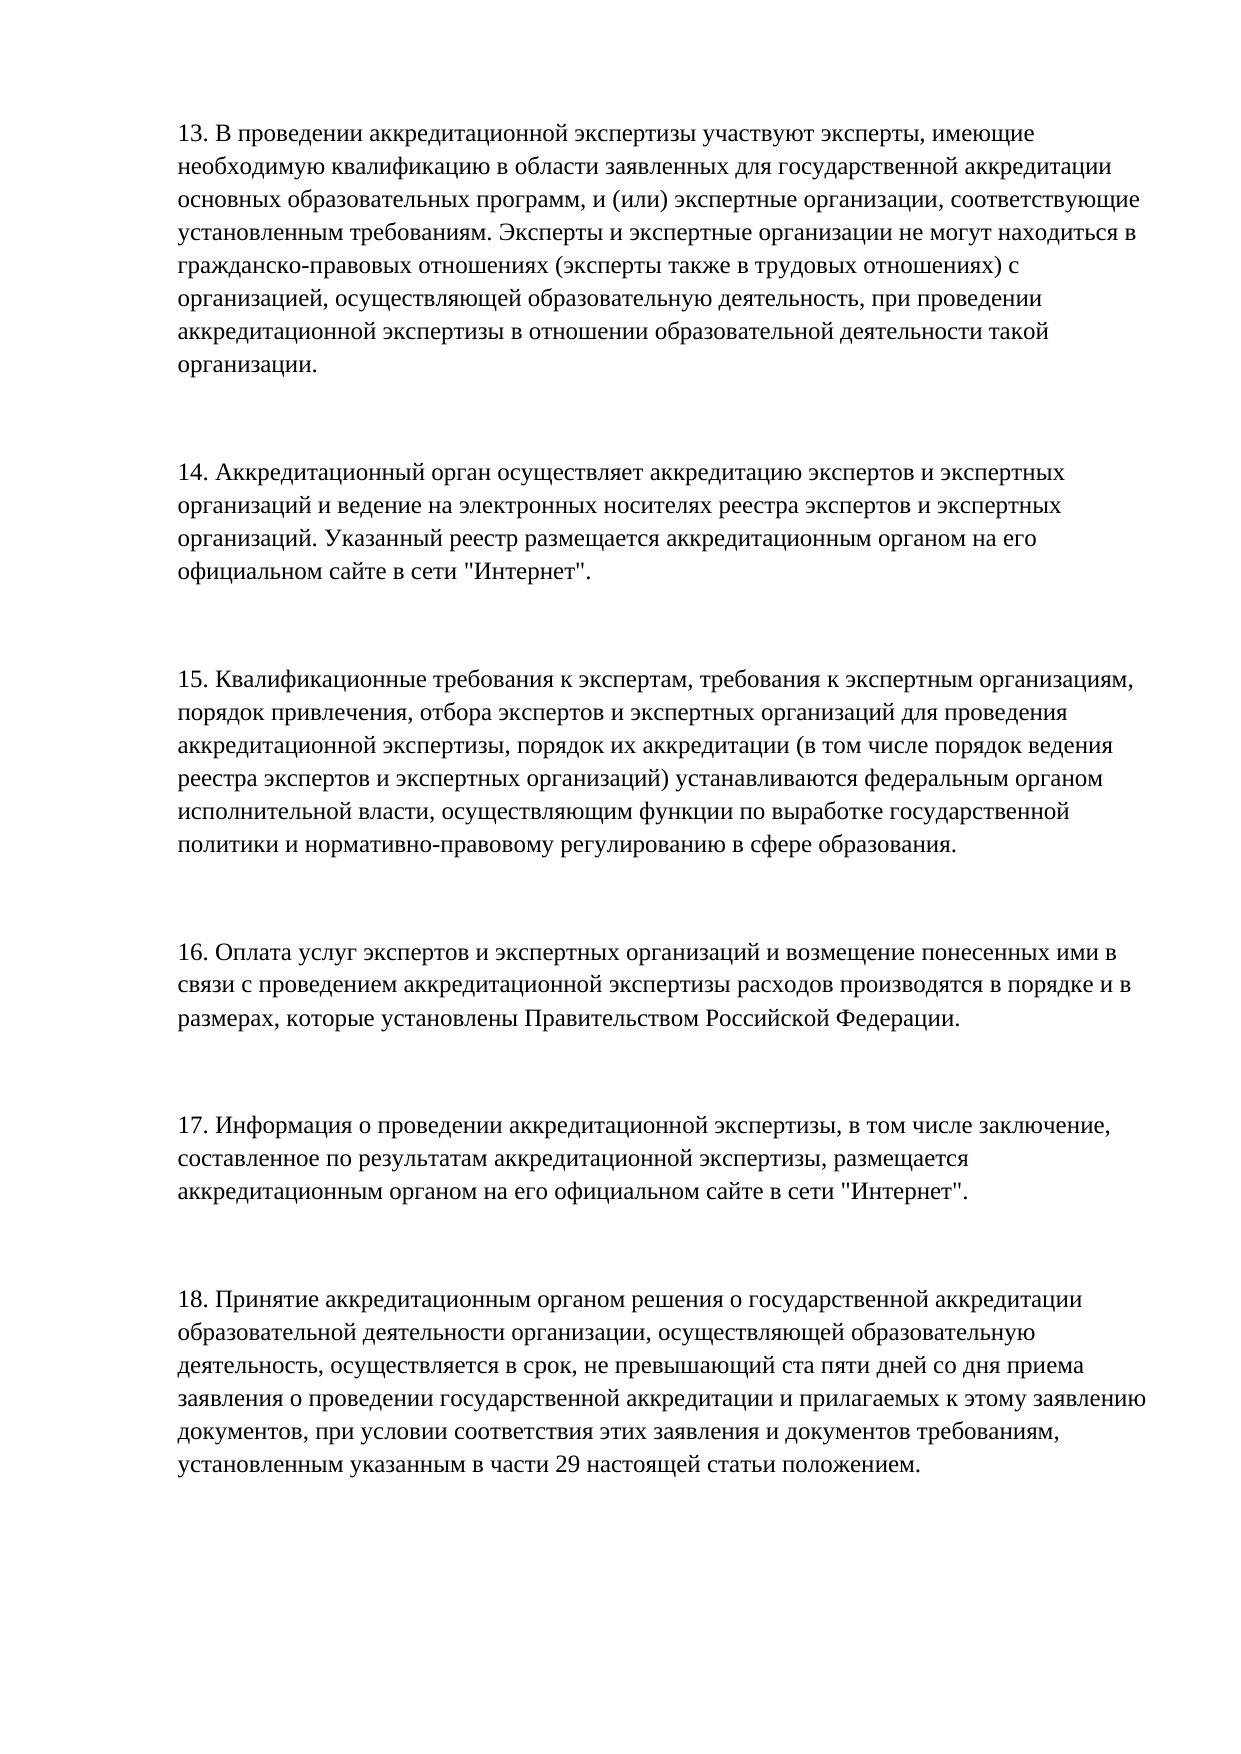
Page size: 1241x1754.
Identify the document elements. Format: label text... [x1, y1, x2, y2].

text 15. Квалификационные требования к экспертам, требования к экспертным организациям, порядок привлечения, отбора экспертов и экспертных организаций для проведения аккредитационной экспертизы, порядок их аккредитации (в том числе порядок ведения реестра экспертов и экспертных организаций) устанавливаются федеральным органом исполнительной власти, осуществляющим функции по выработке государственной политики и нормативно-правовому регулированию в сфере образования. [177, 664, 1152, 858]
text 13. В проведении аккредитационной экспертизы участвуют эксперты, имеющие необходимую квалификацию в области заявленных для государственной аккредитации основных образовательных программ, и (или) экспертные организации, соответствующие установленным требованиям. Эксперты и экспертные организации не могут находиться в гражданско-правовых отношениях (эксперты также в трудовых отношениях) с организацией, осуществляющей образовательную деятельность, при проведении аккредитационной экспертизы в отношении образовательной деятельности такой организации. [177, 118, 1152, 378]
text 17. Информация о проведении аккредитационной экспертизы, в том числе заключение, составленное по результатам аккредитационной экспертизы, размещается аккредитационным органом на его официальном сайте в сети "Интернет". [177, 1110, 1152, 1205]
text 16. Оплата услуг экспертов и экспертных организаций и возмещение понесенных ими в связи с проведением аккредитационной экспертизы расходов производятся в порядке и в размерах, которые установлены Правительством Российской Федерации. [177, 937, 1152, 1031]
text 14. Аккредитационный орган осуществляет аккредитацию экспертов и экспертных организаций и ведение на электронных носителях реестра экспертов и экспертных организаций. Указанный реестр размещается аккредитационным органом на его официальном сайте в сети "Интернет". [177, 457, 1152, 585]
text 18. Принятие аккредитационным органом решения о государственной аккредитации образовательной деятельности организации, осуществляющей образовательную деятельность, осуществляется в срок, не превышающий ста пяти дней со дня приема заявления о проведении государственной аккредитации и прилагаемых к этому заявлению документов, при условии соответствия этих заявления и документов требованиям, установленным указанным в части 29 настоящей статьи положением. [177, 1284, 1152, 1478]
